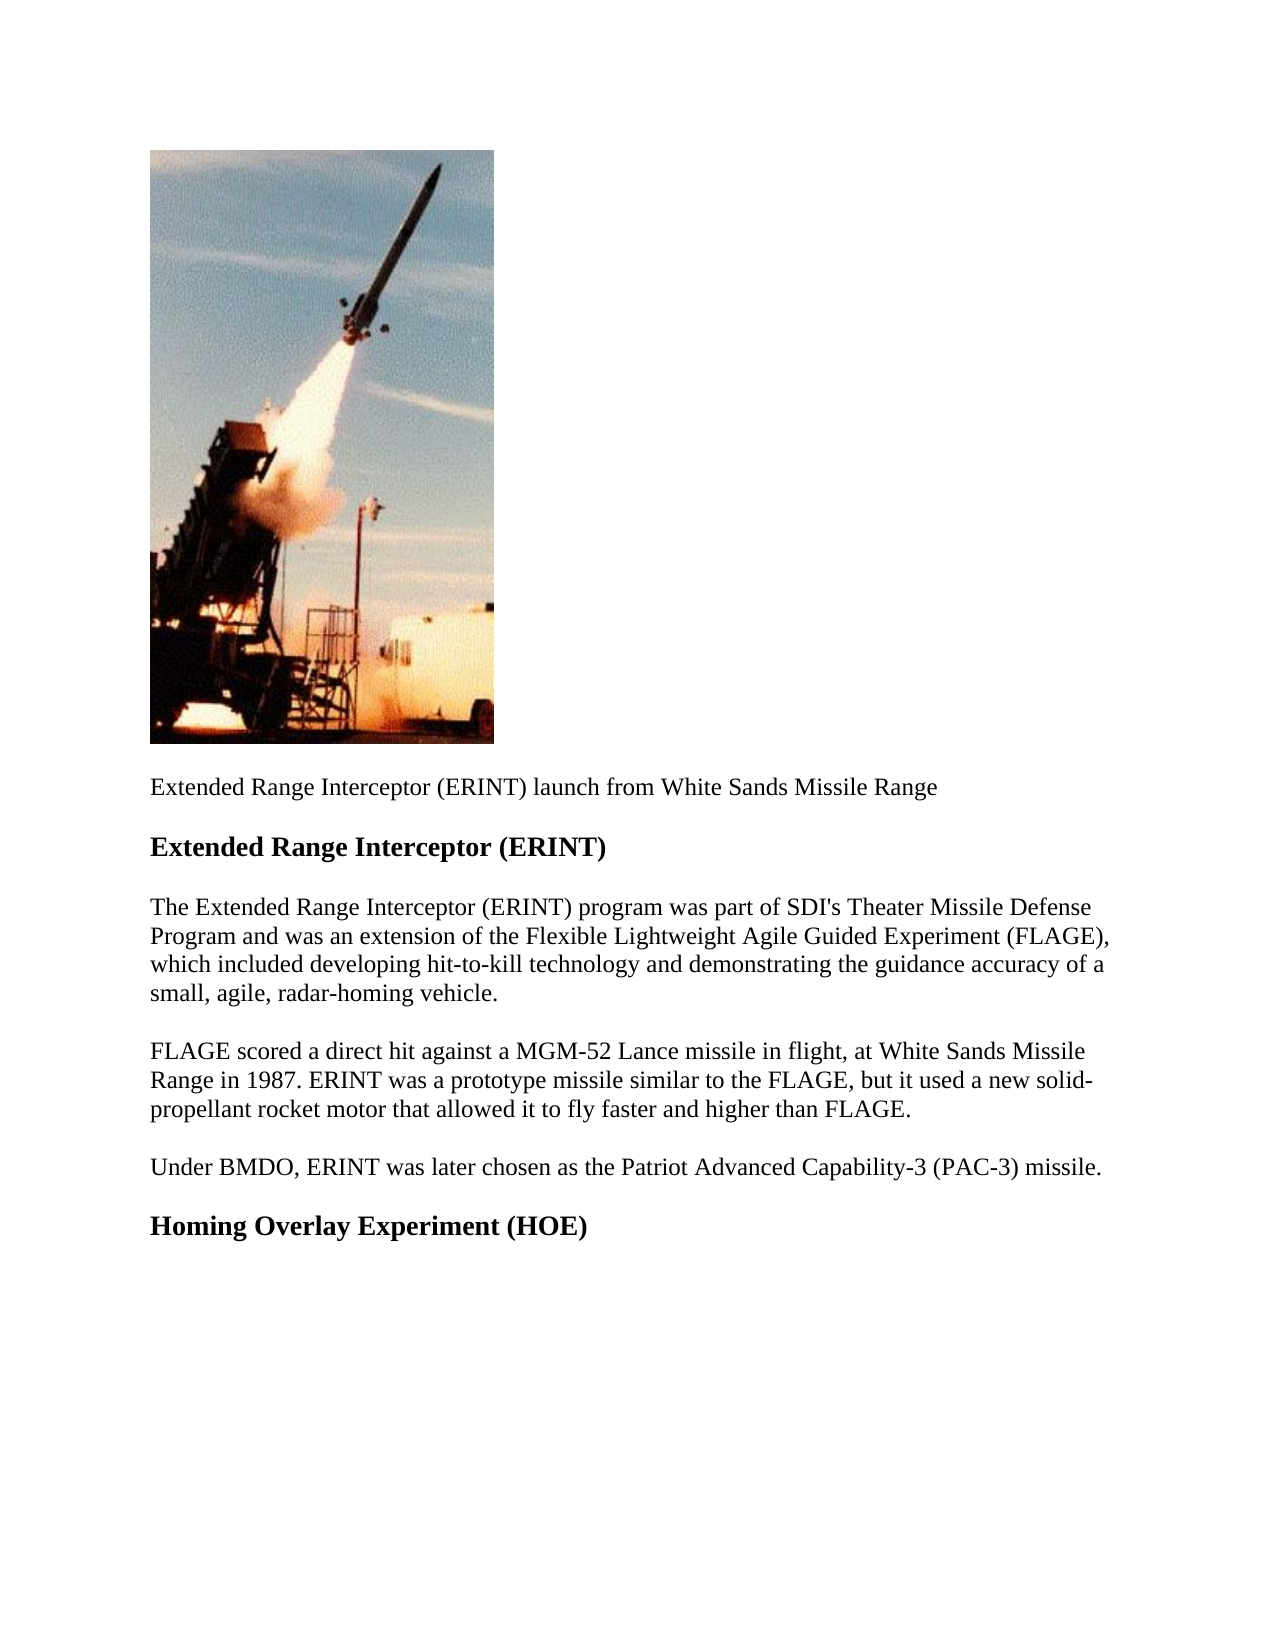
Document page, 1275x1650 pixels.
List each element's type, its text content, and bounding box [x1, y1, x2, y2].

text Under BMDO, ERINT was later chosen as the Patriot Advanced Capability-3 (PAC-3) missile. [150, 1152, 1125, 1180]
text Homing Overlay Experiment (HOE) [150, 1209, 1125, 1242]
text Extended Range Interceptor (ERINT) launch from White Sands Missile Range [150, 772, 1125, 801]
picture [150, 150, 494, 744]
text Extended Range Interceptor (ERINT) [150, 830, 1125, 863]
text The Extended Range Interceptor (ERINT) program was part of SDI's Theater Missile Defense Program and was an extension of the Flexible Lightweight Agile Guided Experiment (FLAGE), which included developing hit-to-kill technology and demonstrating the guidance accuracy of a small, agile, radar-homing vehicle. [150, 892, 1125, 1007]
text FLAGE scored a direct hit against a MGM-52 Lance missile in flight, at White Sands Missile Range in 1987. ERINT was a prototype missile similar to the FLAGE, but it used a new solid-propellant rocket motor that allowed it to fly faster and higher than FLAGE. [150, 1036, 1125, 1122]
